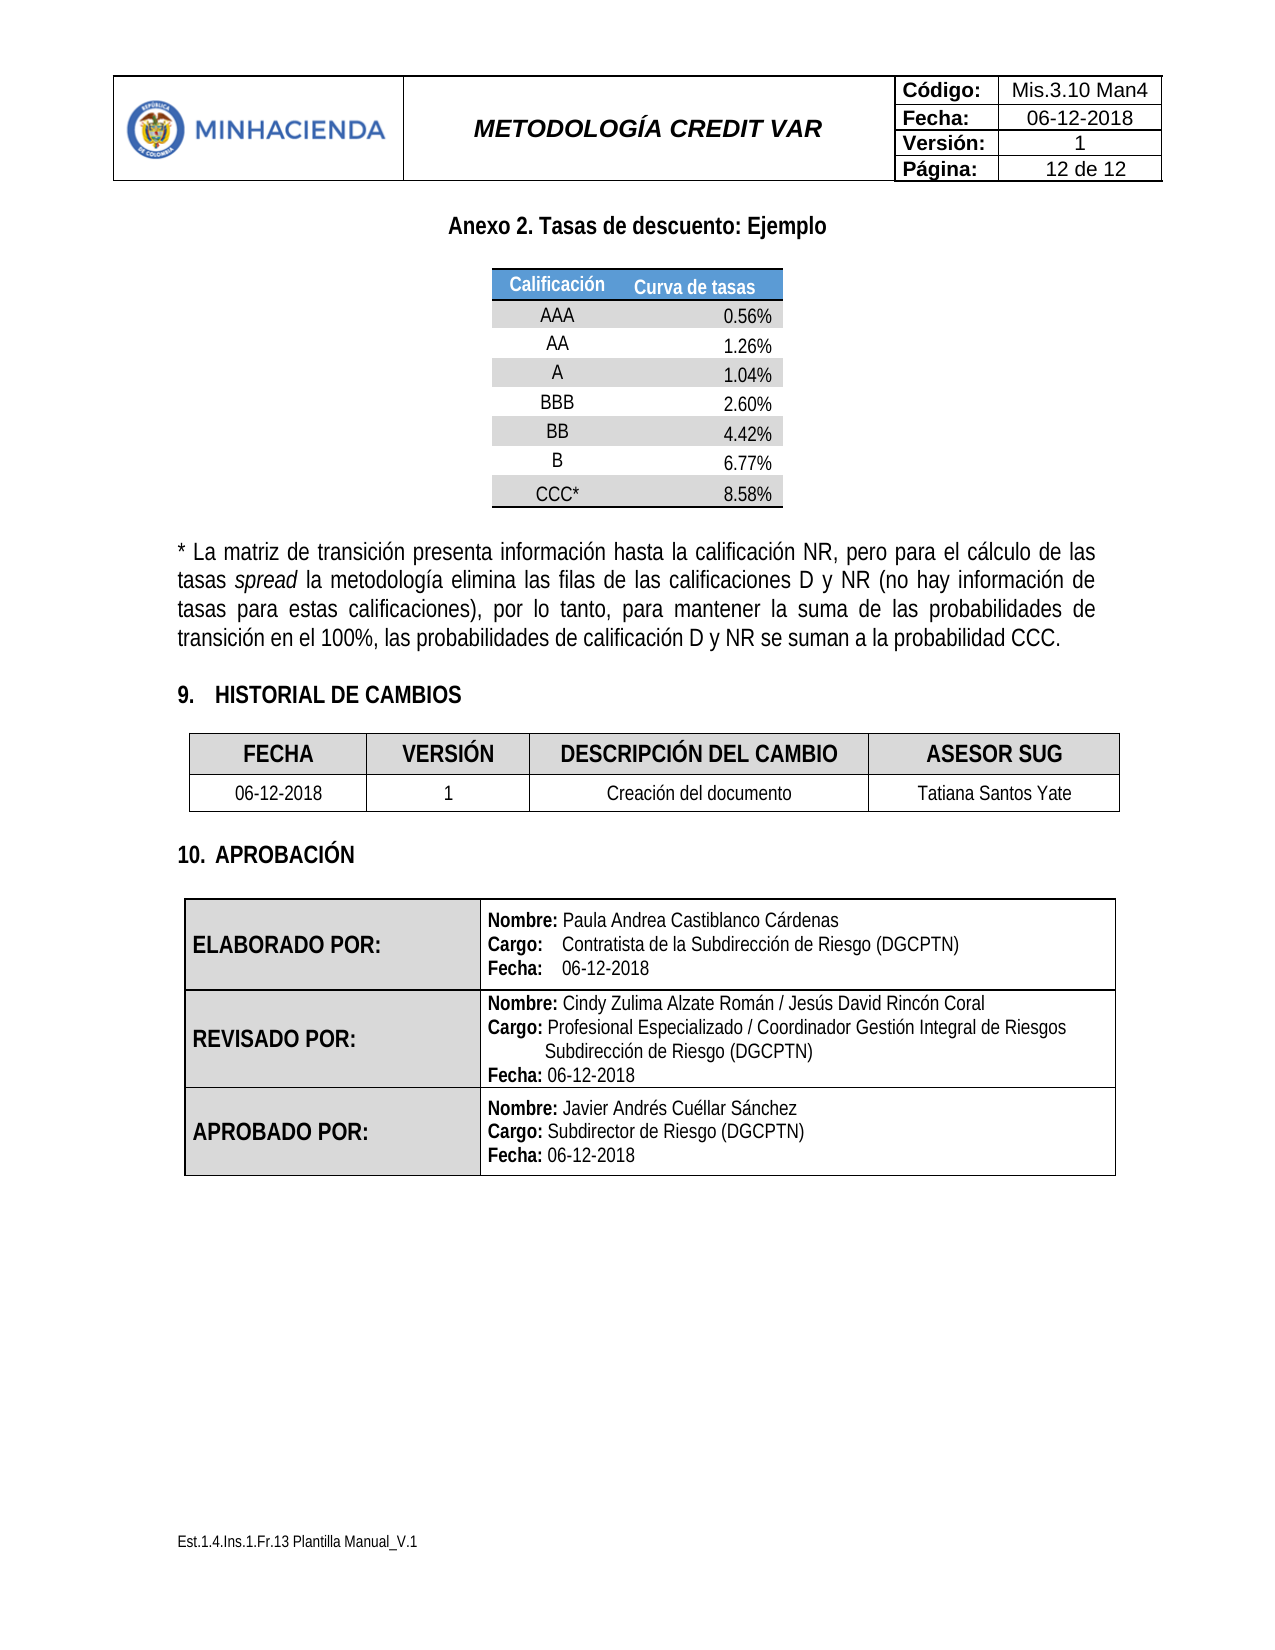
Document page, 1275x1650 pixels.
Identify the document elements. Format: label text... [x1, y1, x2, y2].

table_header ELABORADO POR: [186, 900, 480, 989]
table_cell AAA [492, 301, 623, 328]
table_header VERSIÓN [367, 734, 529, 774]
table_header Curva de tasas [623, 270, 783, 299]
table_cell Creación del documento [530, 775, 868, 811]
table_header DESCRIPCIÓN DEL CAMBIO [530, 734, 868, 774]
subtitle HISTORIAL DE CAMBIOS [177, 680, 1098, 708]
table_cell 1.26% [623, 328, 783, 357]
table_cell AA [492, 328, 623, 357]
table_cell CCC* [492, 475, 623, 506]
table_cell Nombre: Javier Andrés Cuéllar Sánchez Cargo: Subdirector de Riesgo (DGCPTN) Fecha: 06-12-2018 [481, 1088, 1115, 1175]
table_cell 4.42% [623, 416, 783, 446]
table_cell 6.77% [623, 446, 783, 475]
table_header Calificación [492, 270, 623, 299]
subtitle APROBACIÓN [177, 841, 1098, 869]
table_cell 0.56% [623, 301, 783, 328]
table_header ASESOR SUG [869, 734, 1119, 774]
table_cell REVISADO POR: [186, 991, 480, 1087]
table_header Nombre: Paula Andrea Castiblanco Cárdenas Cargo: Contratista de la Subdirección de Riesgo (DGCPTN) Fecha: 06-12-2018 [481, 900, 1115, 989]
table_cell APROBADO POR: [186, 1088, 480, 1175]
text * La matriz de transición presenta información hasta la calificación NR, pero para el cálculo de las tasas spread la metodología elimina las filas de las calificaciones D y NR (no hay información de tasas para estas calificaciones), por lo tanto, para mantener la suma de las probabilidades de transición en el 100%, las probabilidades de calificación D y NR se suman a la probabilidad CCC. [177, 537, 1098, 651]
table_cell BB [492, 416, 623, 446]
table_cell Nombre: Cindy Zulima Alzate Román / Jesús David Rincón Coral Cargo: Profesional Especializado / Coordinador Gestión Integral de Riesgos Subdirección de Riesgo (DGCPTN) Fecha: 06-12-2018 [481, 991, 1115, 1087]
table_cell 06-12-2018 [190, 775, 366, 811]
table_cell 2.60% [623, 387, 783, 416]
table_cell Tatiana Santos Yate [869, 775, 1119, 811]
table_cell B [492, 446, 623, 475]
table_cell 8.58% [623, 475, 783, 506]
table_cell A [492, 358, 623, 387]
text Anexo 2. Tasas de descuento: Ejemplo [177, 211, 1098, 239]
picture [120, 95, 399, 162]
table_cell 1 [367, 775, 529, 811]
table_cell 1.04% [623, 358, 783, 387]
table_cell BBB [492, 387, 623, 416]
table_header FECHA [190, 734, 366, 774]
